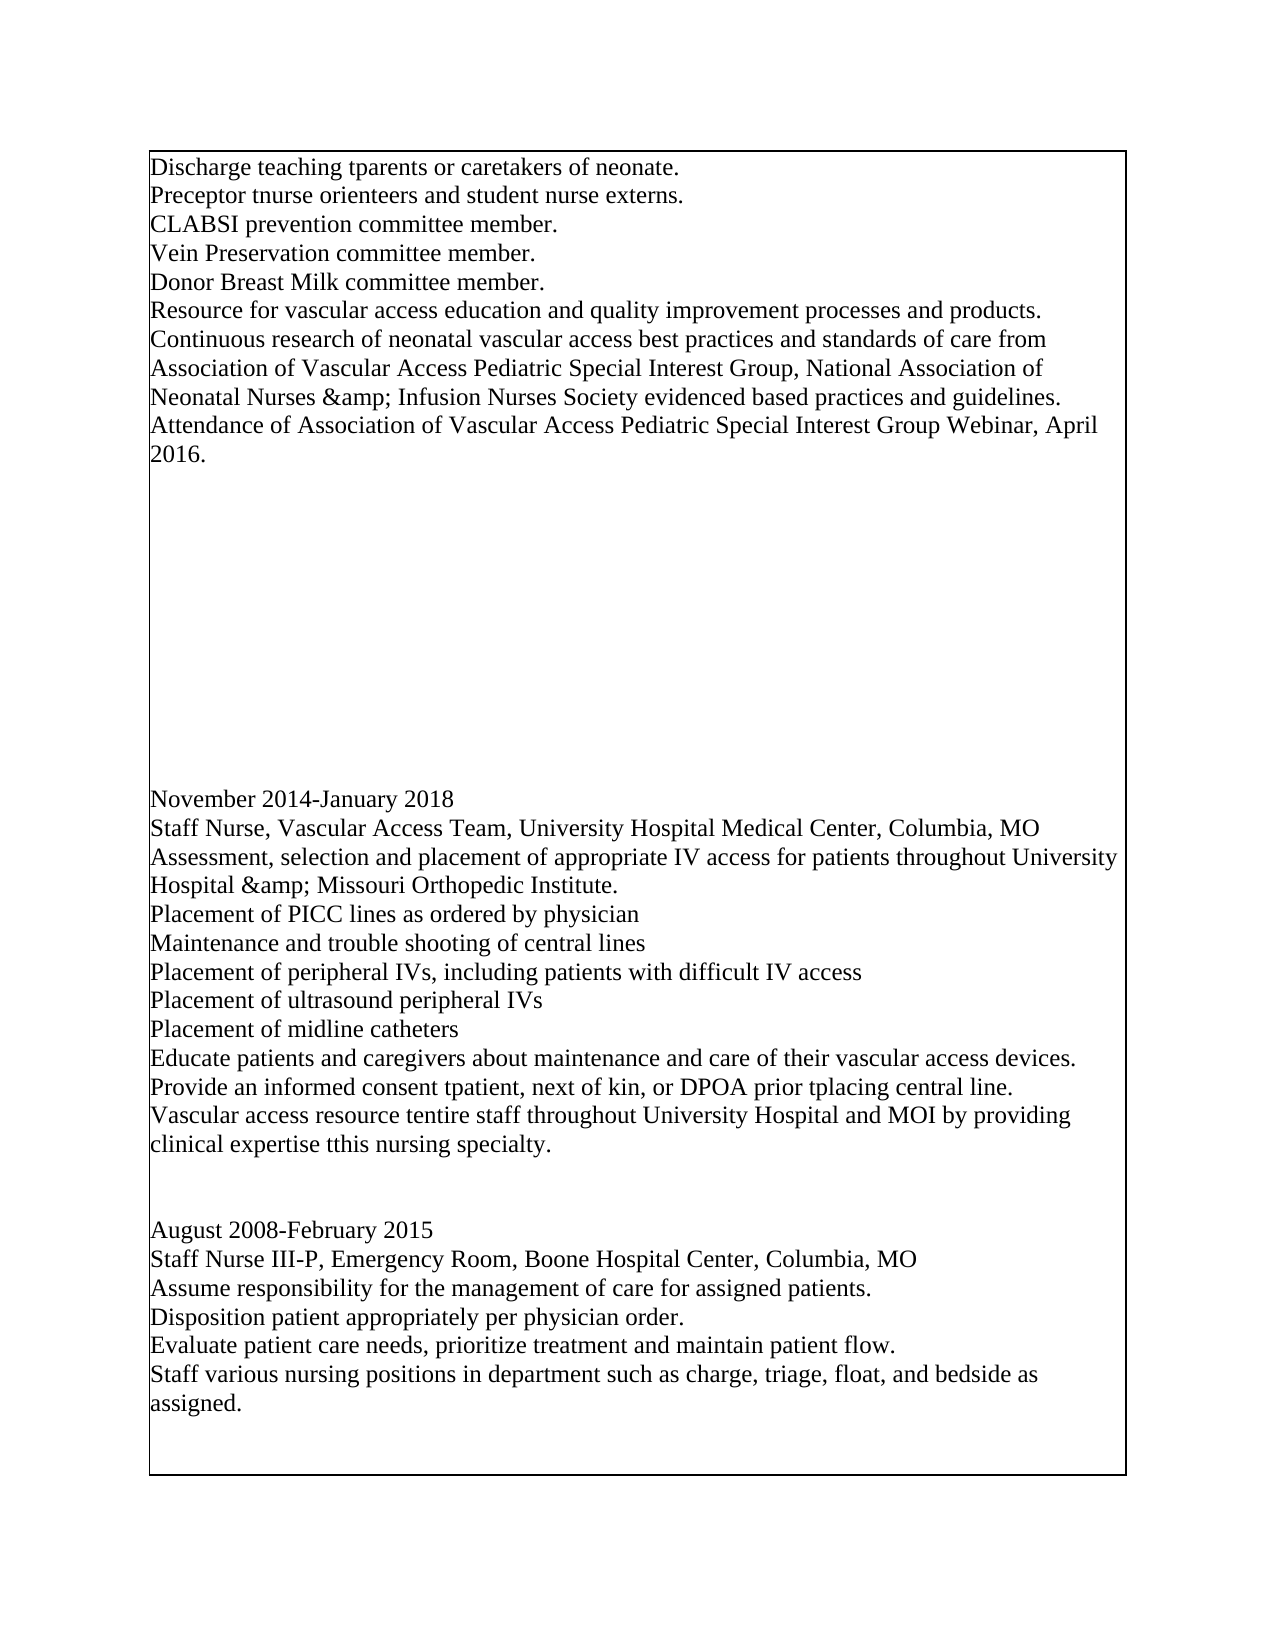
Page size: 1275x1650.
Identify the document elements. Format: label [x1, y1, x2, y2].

table_header [150, 152, 1125, 1474]
